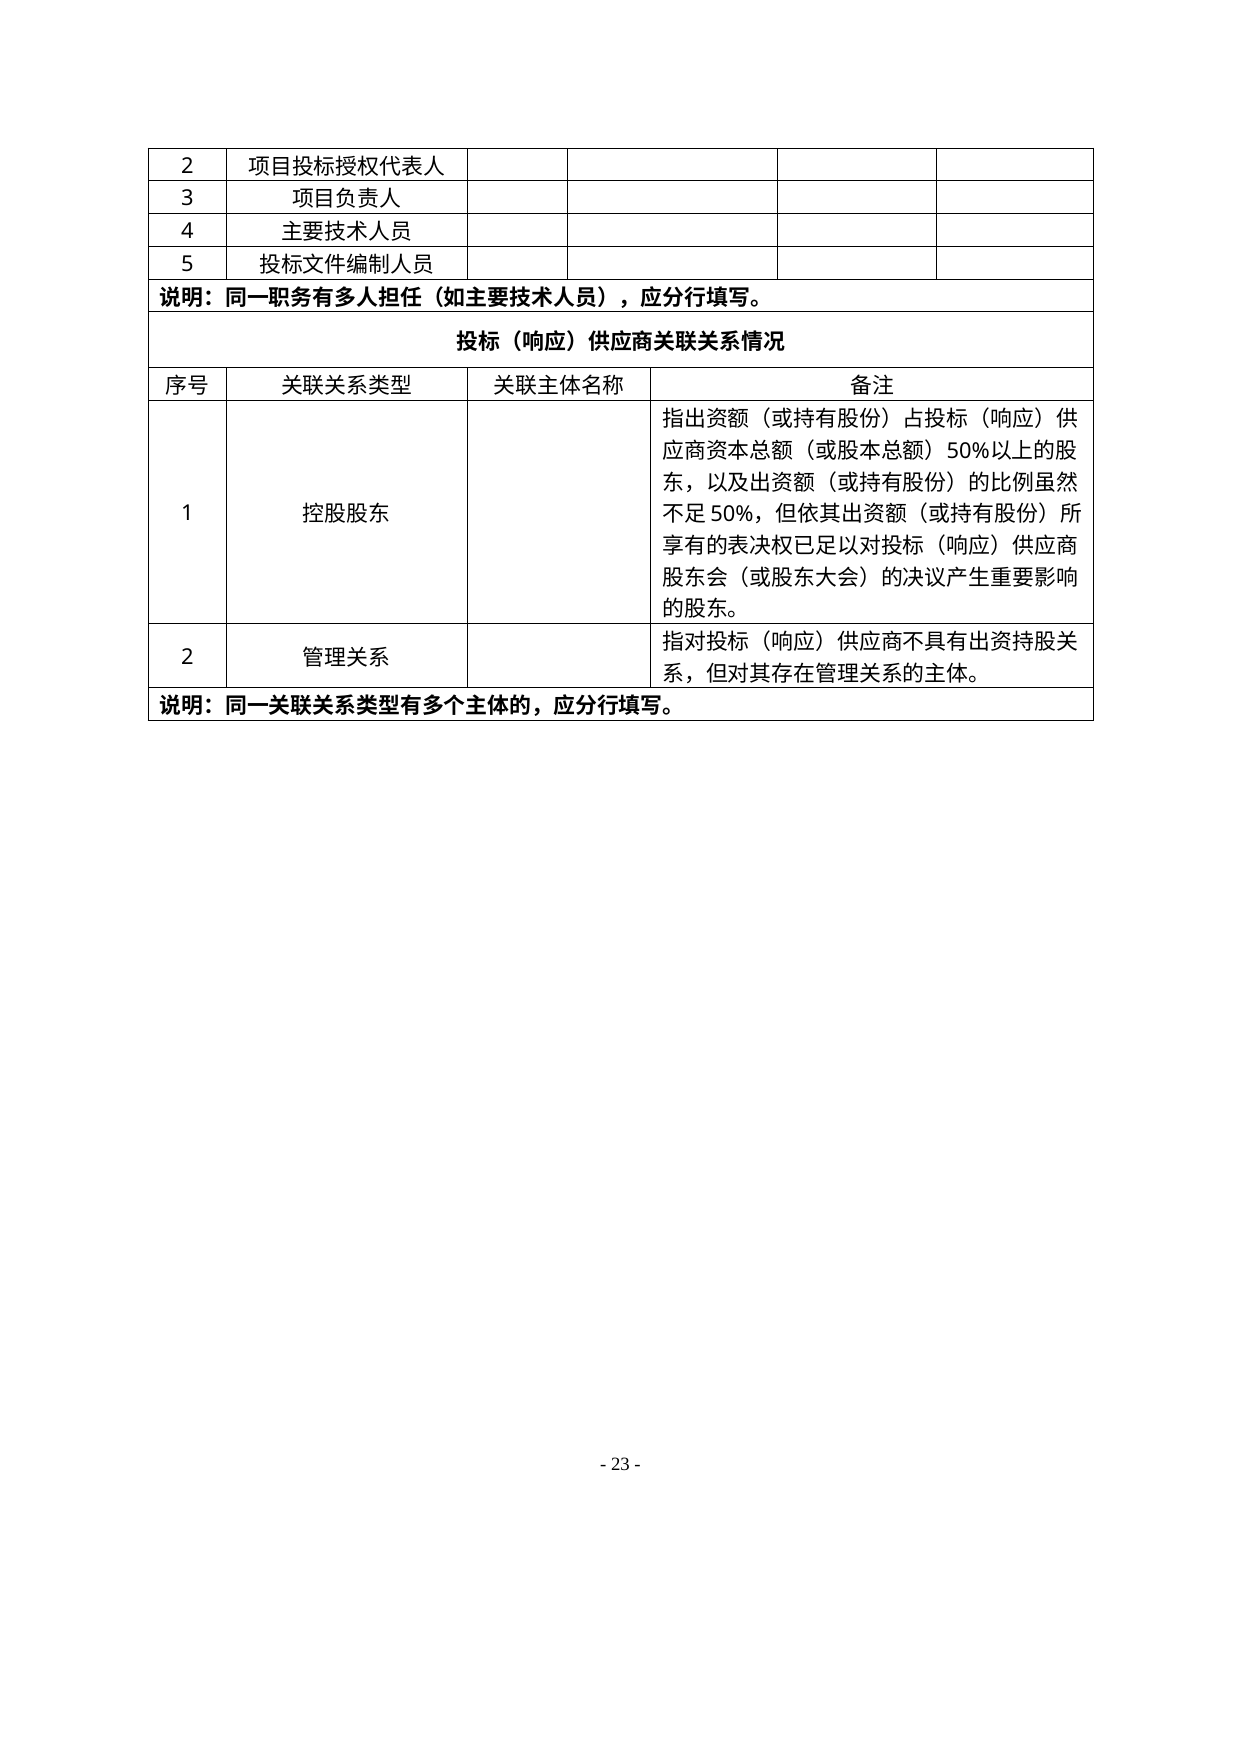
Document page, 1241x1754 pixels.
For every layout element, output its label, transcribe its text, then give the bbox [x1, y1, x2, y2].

table_cell 投标文件编制人员 [227, 247, 467, 278]
table_cell [468, 401, 650, 623]
table_cell [468, 247, 567, 278]
table_cell 序号 [149, 368, 226, 400]
table_cell 说明：同一职务有多人担任（如主要技术人员），应分行填写。 [149, 280, 1093, 311]
table_cell [568, 247, 777, 278]
table_cell [568, 214, 777, 246]
table_cell [468, 214, 567, 246]
table_cell 说明：同一关联关系类型有多个主体的，应分行填写。 [149, 688, 1093, 720]
table_cell [468, 149, 567, 180]
table_cell [568, 149, 777, 180]
table_cell [778, 214, 936, 246]
table_cell 指对投标（响应）供应商不具有出资持股关系，但对其存在管理关系的主体。 [651, 624, 1093, 687]
table_cell [778, 247, 936, 278]
table_cell 备注 [651, 368, 1093, 400]
table_cell 控股股东 [227, 401, 467, 623]
table_cell 4 [149, 214, 226, 246]
table_cell 3 [149, 181, 226, 213]
table_cell [468, 181, 567, 213]
table_cell 项目负责人 [227, 181, 467, 213]
table_cell [937, 214, 1093, 246]
table_cell 1 [149, 401, 226, 623]
table_cell [778, 149, 936, 180]
table_cell [937, 247, 1093, 278]
table_cell [778, 181, 936, 213]
table_cell 项目投标授权代表人 [227, 149, 467, 180]
table_cell 关联主体名称 [468, 368, 650, 400]
table_cell [468, 624, 650, 687]
table_cell 指出资额（或持有股份）占投标（响应）供应商资本总额（或股本总额）50%以上的股东，以及出资额（或持有股份）的比例虽然不足50%，但依其出资额（或持有股份）所享有的表决权已足以对投标（响应）供应商股东会（或股东大会）的决议产生重要影响的股东。 [651, 401, 1093, 623]
table_cell 主要技术人员 [227, 214, 467, 246]
table_cell [937, 149, 1093, 180]
table_cell 投标（响应）供应商关联关系情况 [149, 312, 1093, 367]
table_cell 2 [149, 624, 226, 687]
table_cell 管理关系 [227, 624, 467, 687]
table_cell [568, 181, 777, 213]
table_cell [937, 181, 1093, 213]
table_cell 2 [149, 149, 226, 180]
table_cell 5 [149, 247, 226, 278]
table_cell 关联关系类型 [227, 368, 467, 400]
